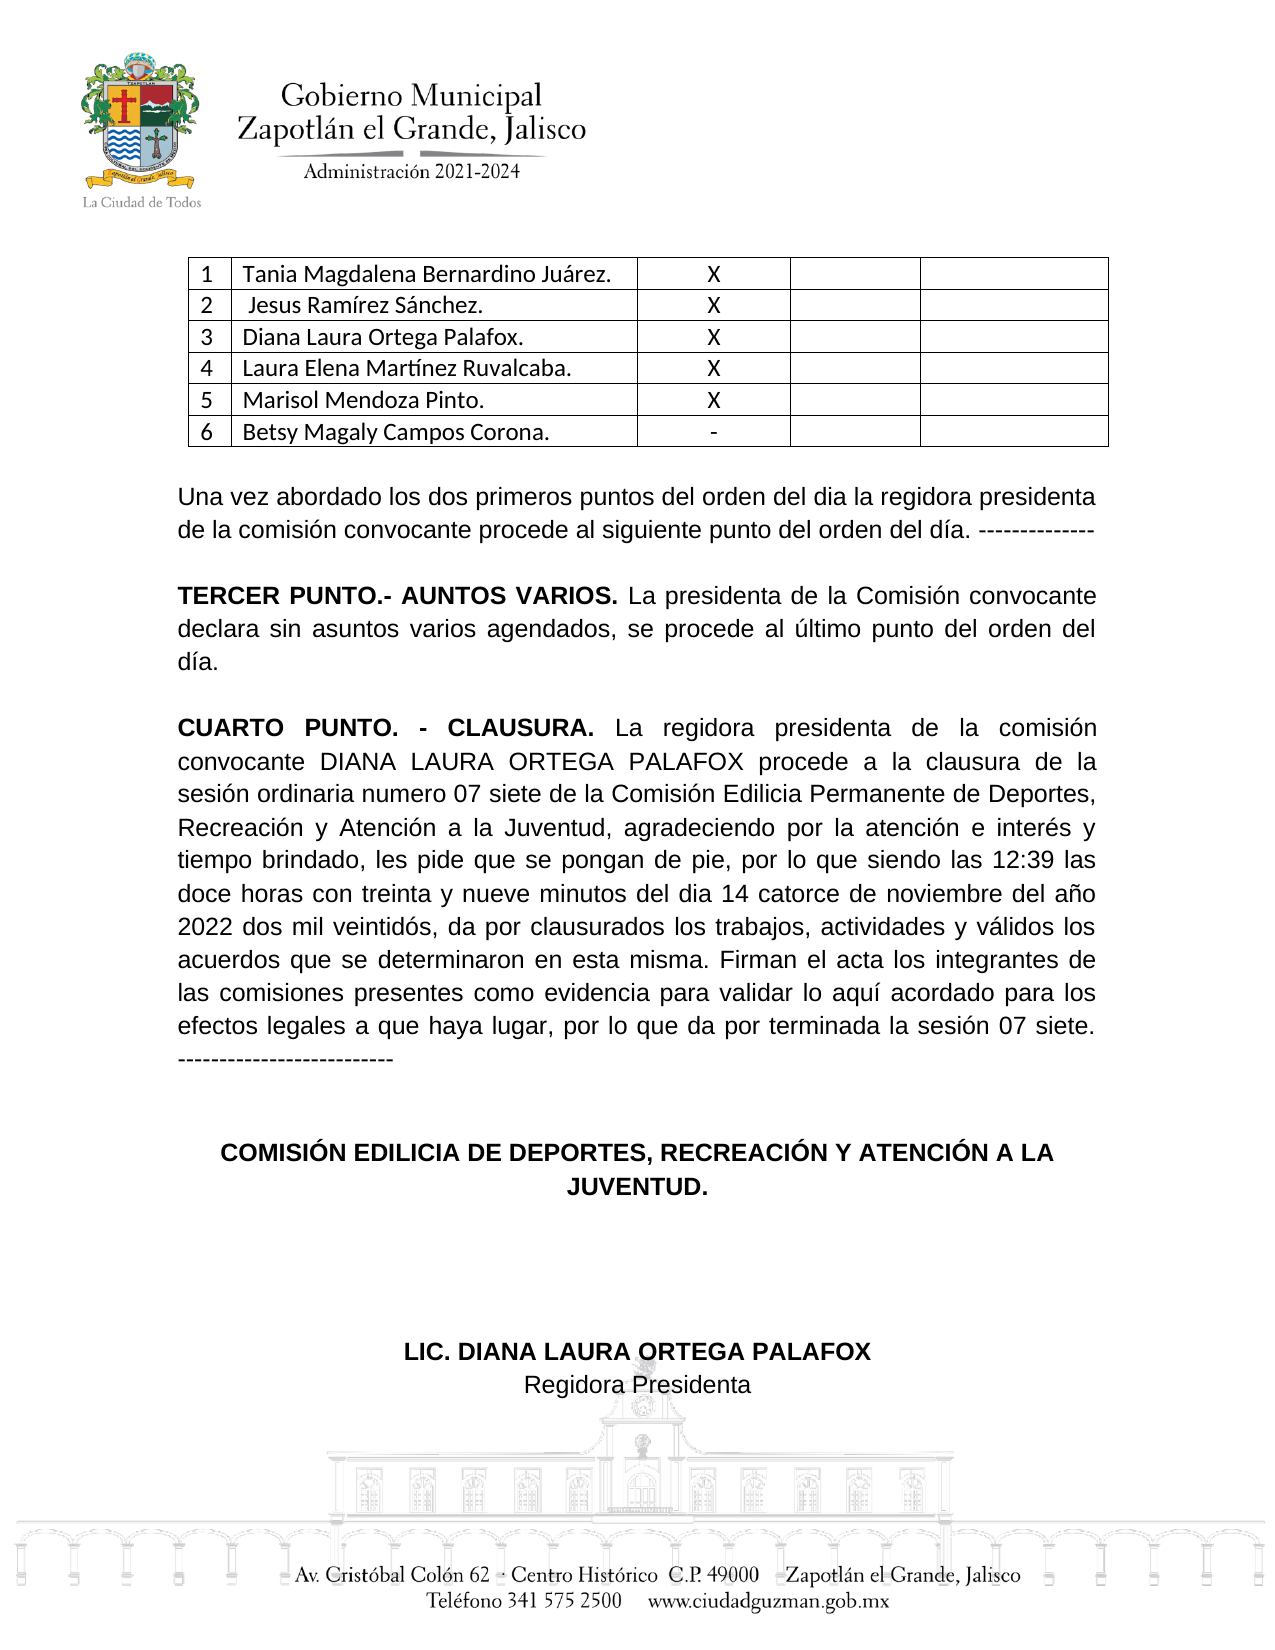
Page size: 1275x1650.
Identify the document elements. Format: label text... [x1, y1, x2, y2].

table_cell Jesus Ramírez Sánchez. [232, 290, 637, 320]
table_cell [921, 258, 1108, 288]
table_cell 2 [189, 290, 231, 320]
text Una vez abordado los dos primeros puntos del orden del dia la regidora presidenta de la comisión convocante procede al siguiente punto del orden del día. -------------- [177, 482, 1098, 544]
table_cell X [638, 321, 790, 352]
table_cell 4 [189, 353, 231, 383]
picture [2, 5, 1275, 1650]
table_cell X [638, 384, 790, 415]
table_cell [921, 353, 1108, 383]
table_cell - [638, 416, 790, 446]
text CUARTO PUNTO. - CLAUSURA. La regidora presidenta de la comisión convocante DIANA LAURA ORTEGA PALAFOX procede a la clausura de la sesión ordinaria numero 07 siete de la Comisión Edilicia Permanente de Deportes, Recreación y Atención a la Juventud, agradeciendo por la atención e interés y tiempo brindado, les pide que se pongan de pie, por lo que siendo las 12:39 las doce horas con treinta y nueve minutos del dia 14 catorce de noviembre del año 2022 dos mil veintidós, da por clausurados los trabajos, actividades y válidos los acuerdos que se determinaron en esta misma. Firman el acta los integrantes de las comisiones presentes como evidencia para validar lo aquí acordado para los efectos legales a que haya lugar, por lo que da por terminada la sesión 07 siete. -------------------------- [177, 713, 1098, 1072]
table_cell [921, 290, 1108, 320]
table_cell [791, 384, 920, 415]
table_cell [791, 290, 920, 320]
table_cell Laura Elena Martínez Ruvalcaba. [232, 353, 637, 383]
table_cell Regidora Presidenta [152, 1370, 1123, 1403]
text TERCER PUNTO.- AUNTOS VARIOS. La presidenta de la Comisión convocante declara sin asuntos varios agendados, se procede al último punto del orden del día. [177, 581, 1098, 676]
table_cell Marisol Mendoza Pinto. [232, 384, 637, 415]
table_cell 5 [189, 384, 231, 415]
table_cell X [638, 258, 790, 288]
table_header COMISIÓN EDILICIA DE DEPORTES, RECREACIÓN Y ATENCIÓN A LA JUVENTUD. LIC. DIANA LAURA ORTEGA PALAFOX [152, 1139, 1123, 1369]
table_cell 6 [189, 416, 231, 446]
table_cell [921, 321, 1108, 352]
table_cell Betsy Magaly Campos Corona. [232, 416, 637, 446]
table_cell [791, 416, 920, 446]
table_cell X [638, 290, 790, 320]
table_cell [791, 353, 920, 383]
table_cell Tania Magdalena Bernardino Juárez. [232, 258, 637, 288]
table_cell [791, 321, 920, 352]
table_cell Diana Laura Ortega Palafox. [232, 321, 637, 352]
table_cell [791, 258, 920, 288]
table_cell X [638, 353, 790, 383]
table_cell [921, 384, 1108, 415]
table_cell 3 [189, 321, 231, 352]
table_cell 1 [189, 258, 231, 288]
table_cell [921, 416, 1108, 446]
